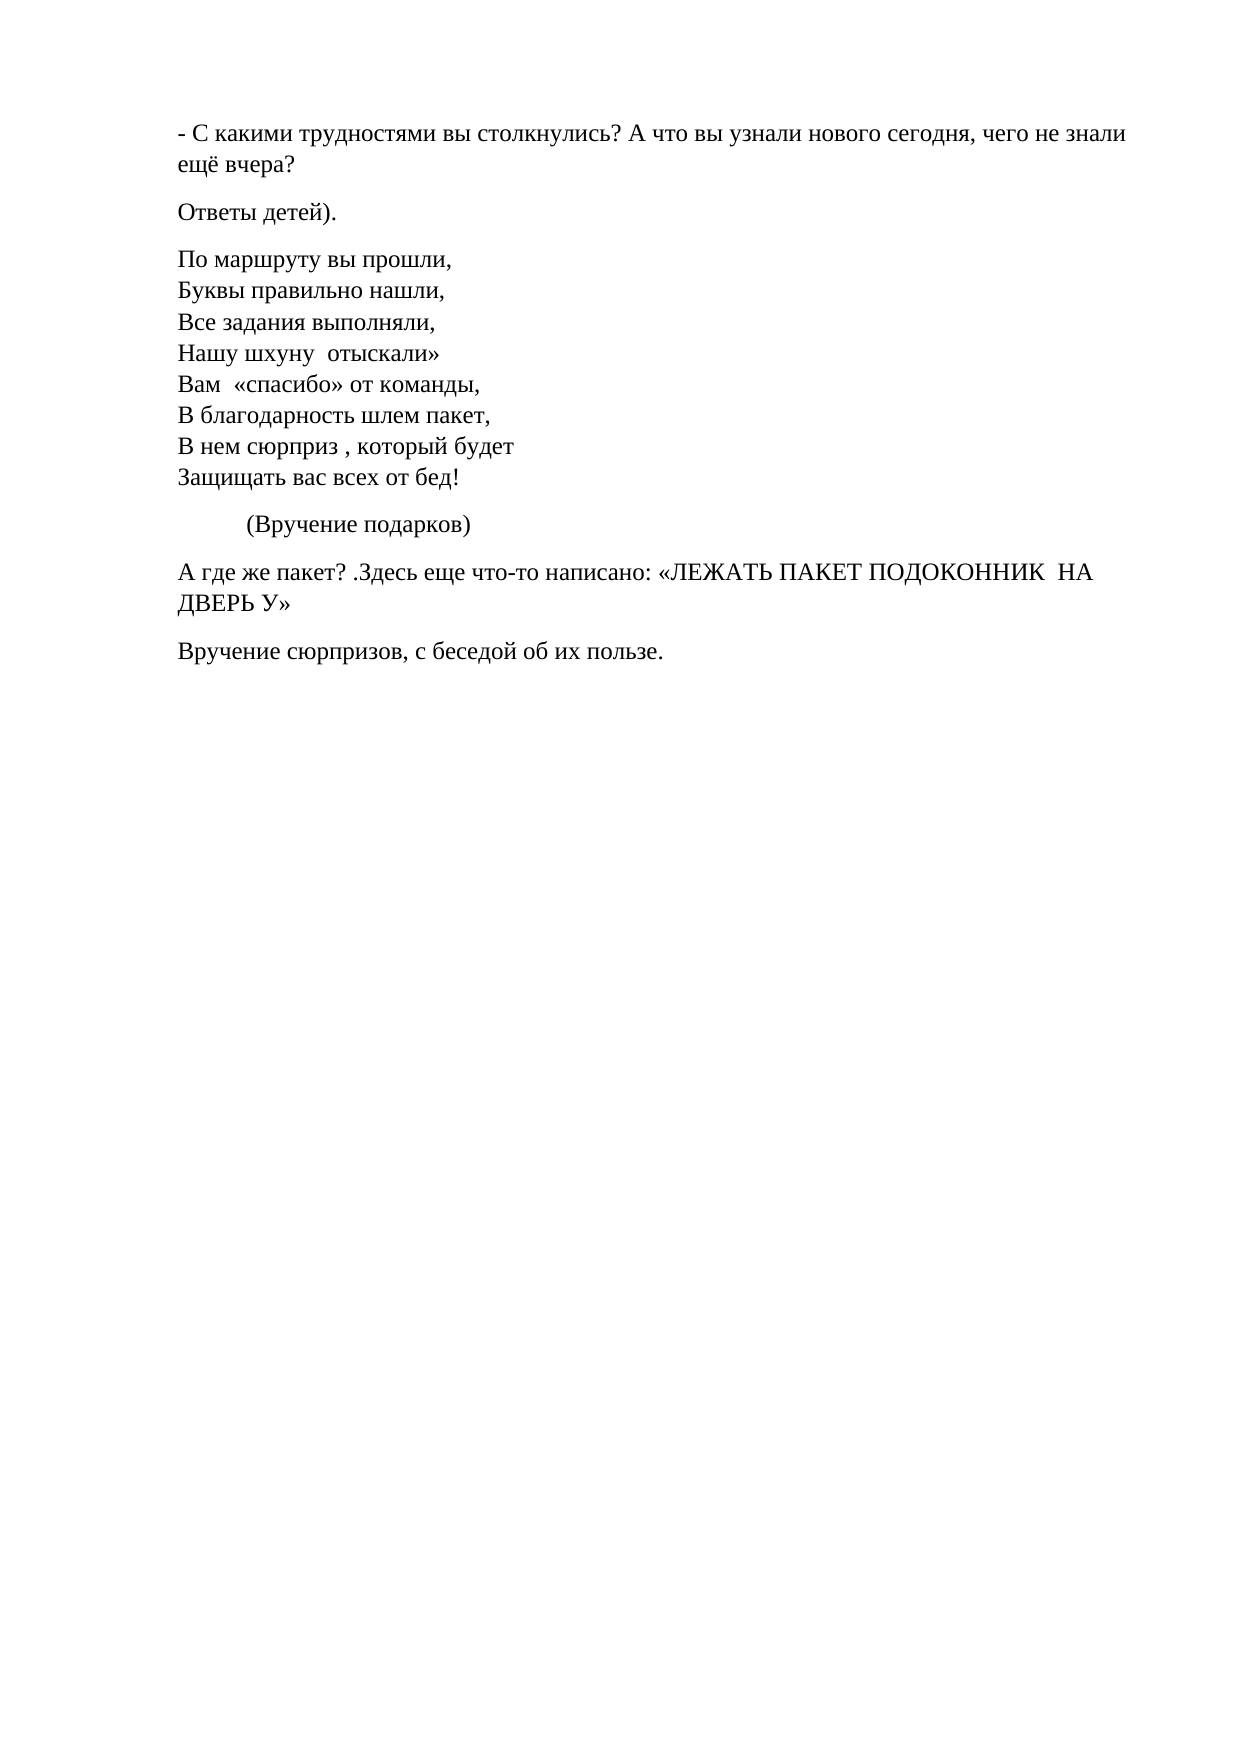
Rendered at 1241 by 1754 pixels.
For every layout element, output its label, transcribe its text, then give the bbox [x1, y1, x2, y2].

text По маршруту вы прошли, Буквы правильно нашли, Все задания выполняли, Нашу шхуну отыскали» Вам «спасибо» от команды, В благодарность шлем пакет, В нем сюрприз , который будет Защищать вас всех от бед! [177, 244, 1152, 491]
text Ответы детей). [177, 197, 1152, 226]
text (Вручение подарков) [177, 509, 1152, 538]
text Вручение сюрпризов, с беседой об их пользе. [177, 636, 1152, 665]
text - С какими трудностями вы столкнулись? А что вы узнали нового сегодня, чего не знали ещё вчера? [177, 118, 1152, 178]
text А где же пакет? .Здесь еще что-то написано: «ЛЕЖАТЬ ПАКЕТ ПОДОКОННИК НА ДВЕРЬ У» [177, 557, 1152, 617]
